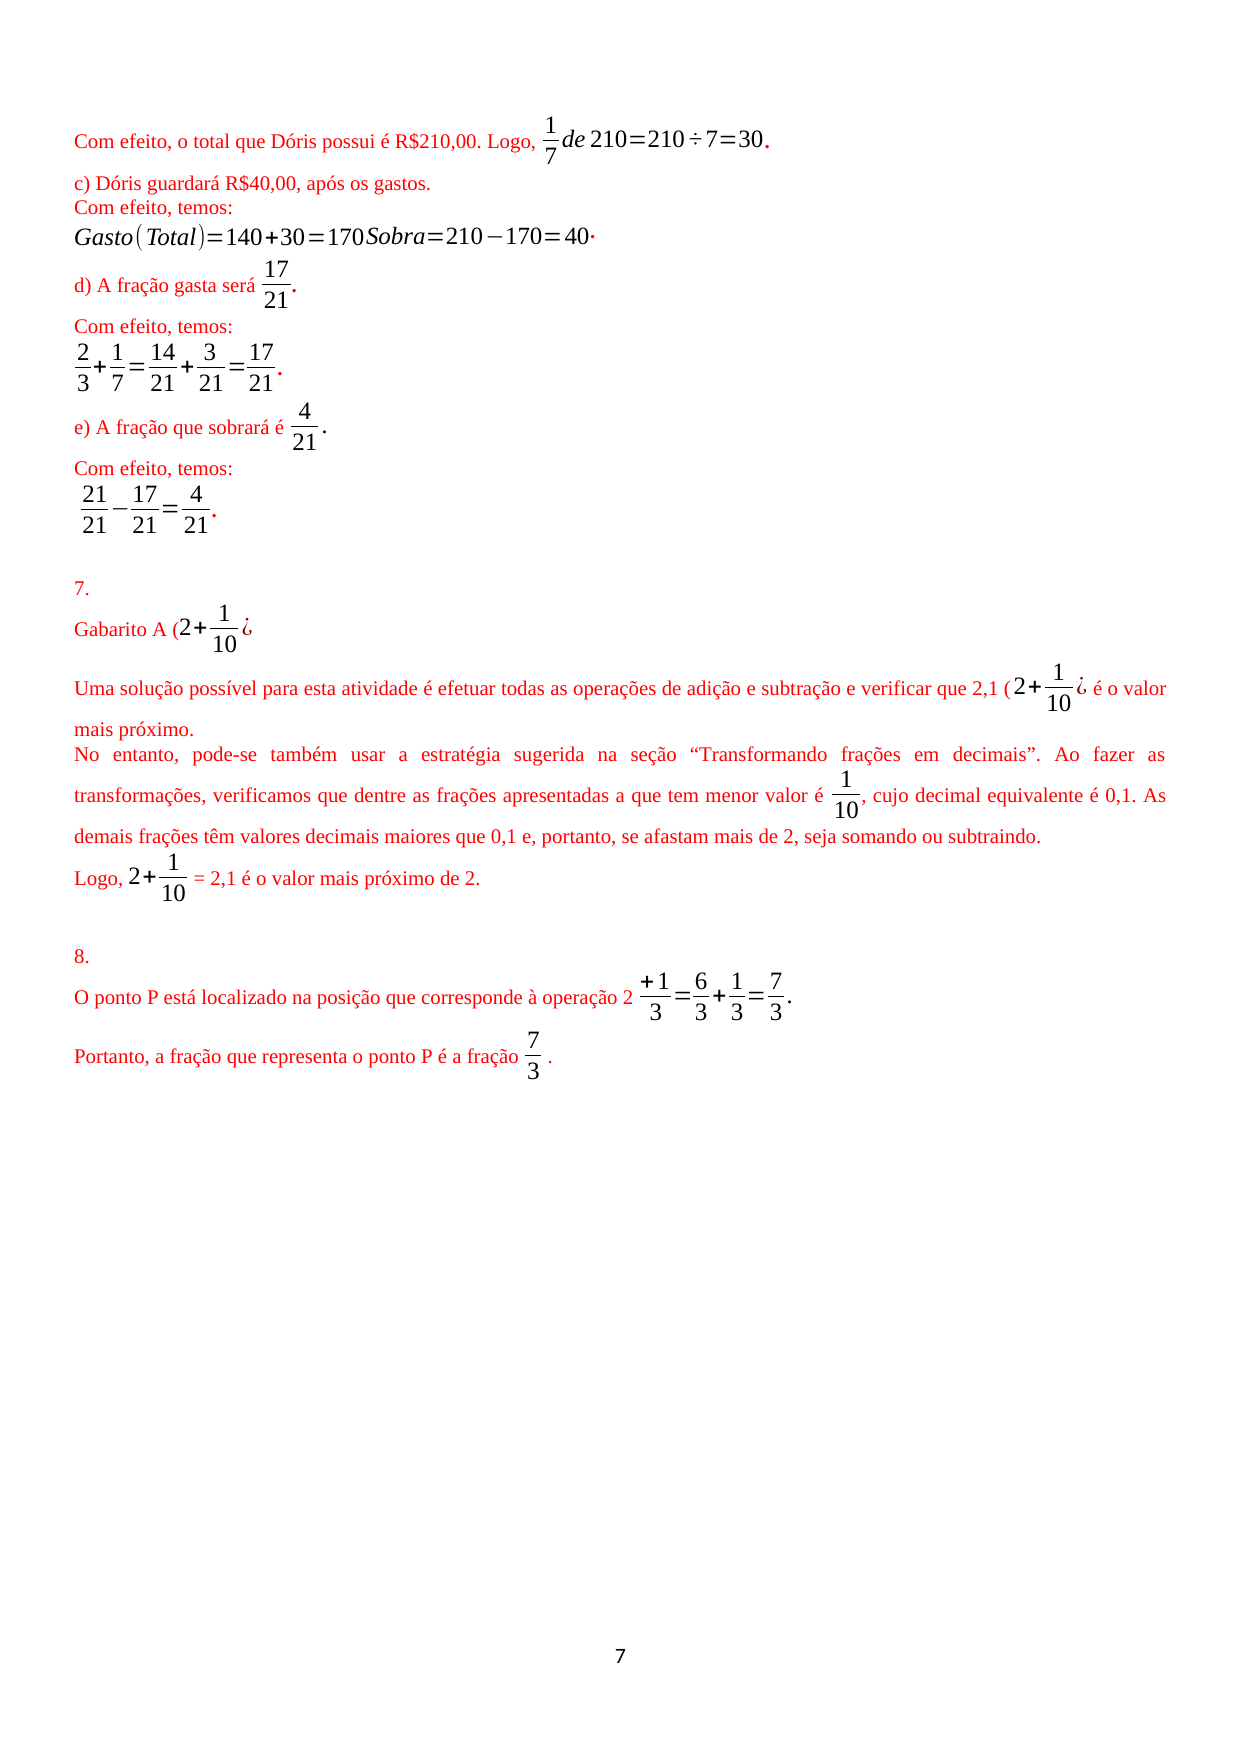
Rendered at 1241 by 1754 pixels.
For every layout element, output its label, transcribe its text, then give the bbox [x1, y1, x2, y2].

text No entanto, pode-se também usar a estratégia sugerida na seção “Transformando frações em decimais”. Ao fazer as transformações, verificamos que dentre as frações apresentadas a que tem menor valor é , cujo decimal equivalente é 0,1. As demais frações têm valores decimais maiores que 0,1 e, portanto, se afastam mais de 2, seja somando ou subtraindo. [74, 741, 1166, 848]
text e) A fração que sobrará é [74, 397, 1166, 456]
text . [74, 480, 1166, 539]
text Com efeito, temos: [74, 456, 1166, 480]
text . [74, 338, 1166, 397]
text O ponto P está localizado na posição que corresponde à operação 2 [74, 968, 1166, 1027]
text 7. [74, 575, 1166, 599]
text d) A fração gasta será . [74, 255, 1166, 314]
text Com efeito, temos: [74, 314, 1166, 338]
text Portanto, a fração que representa o ponto P é a fração . [74, 1027, 1166, 1086]
text Gabarito A ( [74, 599, 1166, 658]
text . [74, 219, 1166, 255]
text Logo, = 2,1 é o valor mais próximo de 2. [74, 848, 1166, 907]
text 8. [74, 943, 1166, 968]
text c) Dóris guardará R$40,00, após os gastos. [74, 171, 1166, 194]
text Uma solução possível para esta atividade é efetuar todas as operações de adição e subtração e verificar que 2,1 ( é o valor mais próximo. [74, 658, 1166, 741]
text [74, 112, 1166, 171]
text Com efeito, temos: [74, 194, 1166, 219]
